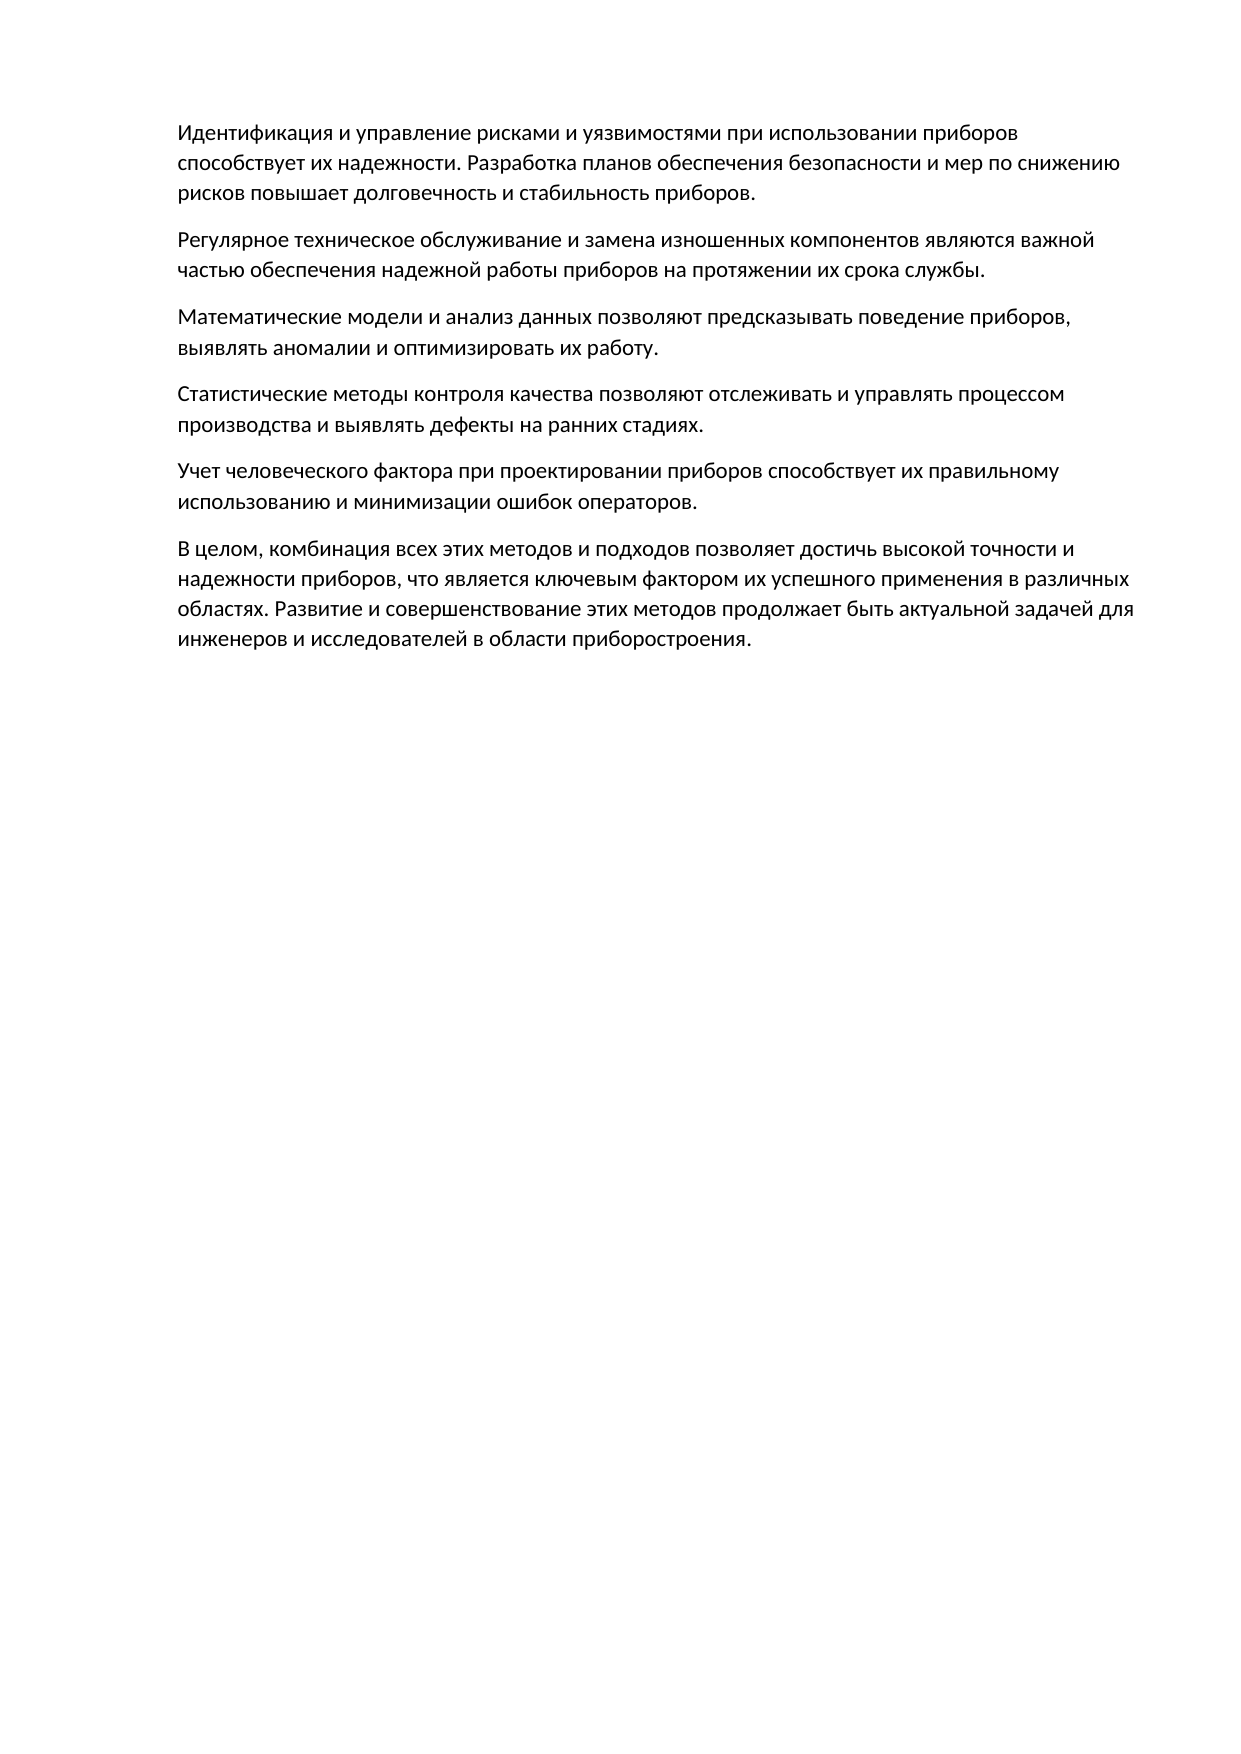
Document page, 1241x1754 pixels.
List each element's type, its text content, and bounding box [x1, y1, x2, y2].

text Идентификация и управление рисками и уязвимостями при использовании приборов способствует их надежности. Разработка планов обеспечения безопасности и мер по снижению рисков повышает долговечность и стабильность приборов. [177, 118, 1152, 207]
text Статистические методы контроля качества позволяют отслеживать и управлять процессом производства и выявлять дефекты на ранних стадиях. [177, 379, 1152, 438]
text Учет человеческого фактора при проектировании приборов способствует их правильному использованию и минимизации ошибок операторов. [177, 457, 1152, 515]
text Математические модели и анализ данных позволяют предсказывать поведение приборов, выявлять аномалии и оптимизировать их работу. [177, 302, 1152, 361]
text Регулярное техническое обслуживание и замена изношенных компонентов являются важной частью обеспечения надежной работы приборов на протяжении их срока службы. [177, 225, 1152, 284]
text В целом, комбинация всех этих методов и подходов позволяет достичь высокой точности и надежности приборов, что является ключевым фактором их успешного применения в различных областях. Развитие и совершенствование этих методов продолжает быть актуальной задачей для инженеров и исследователей в области приборостроения. [177, 534, 1152, 652]
